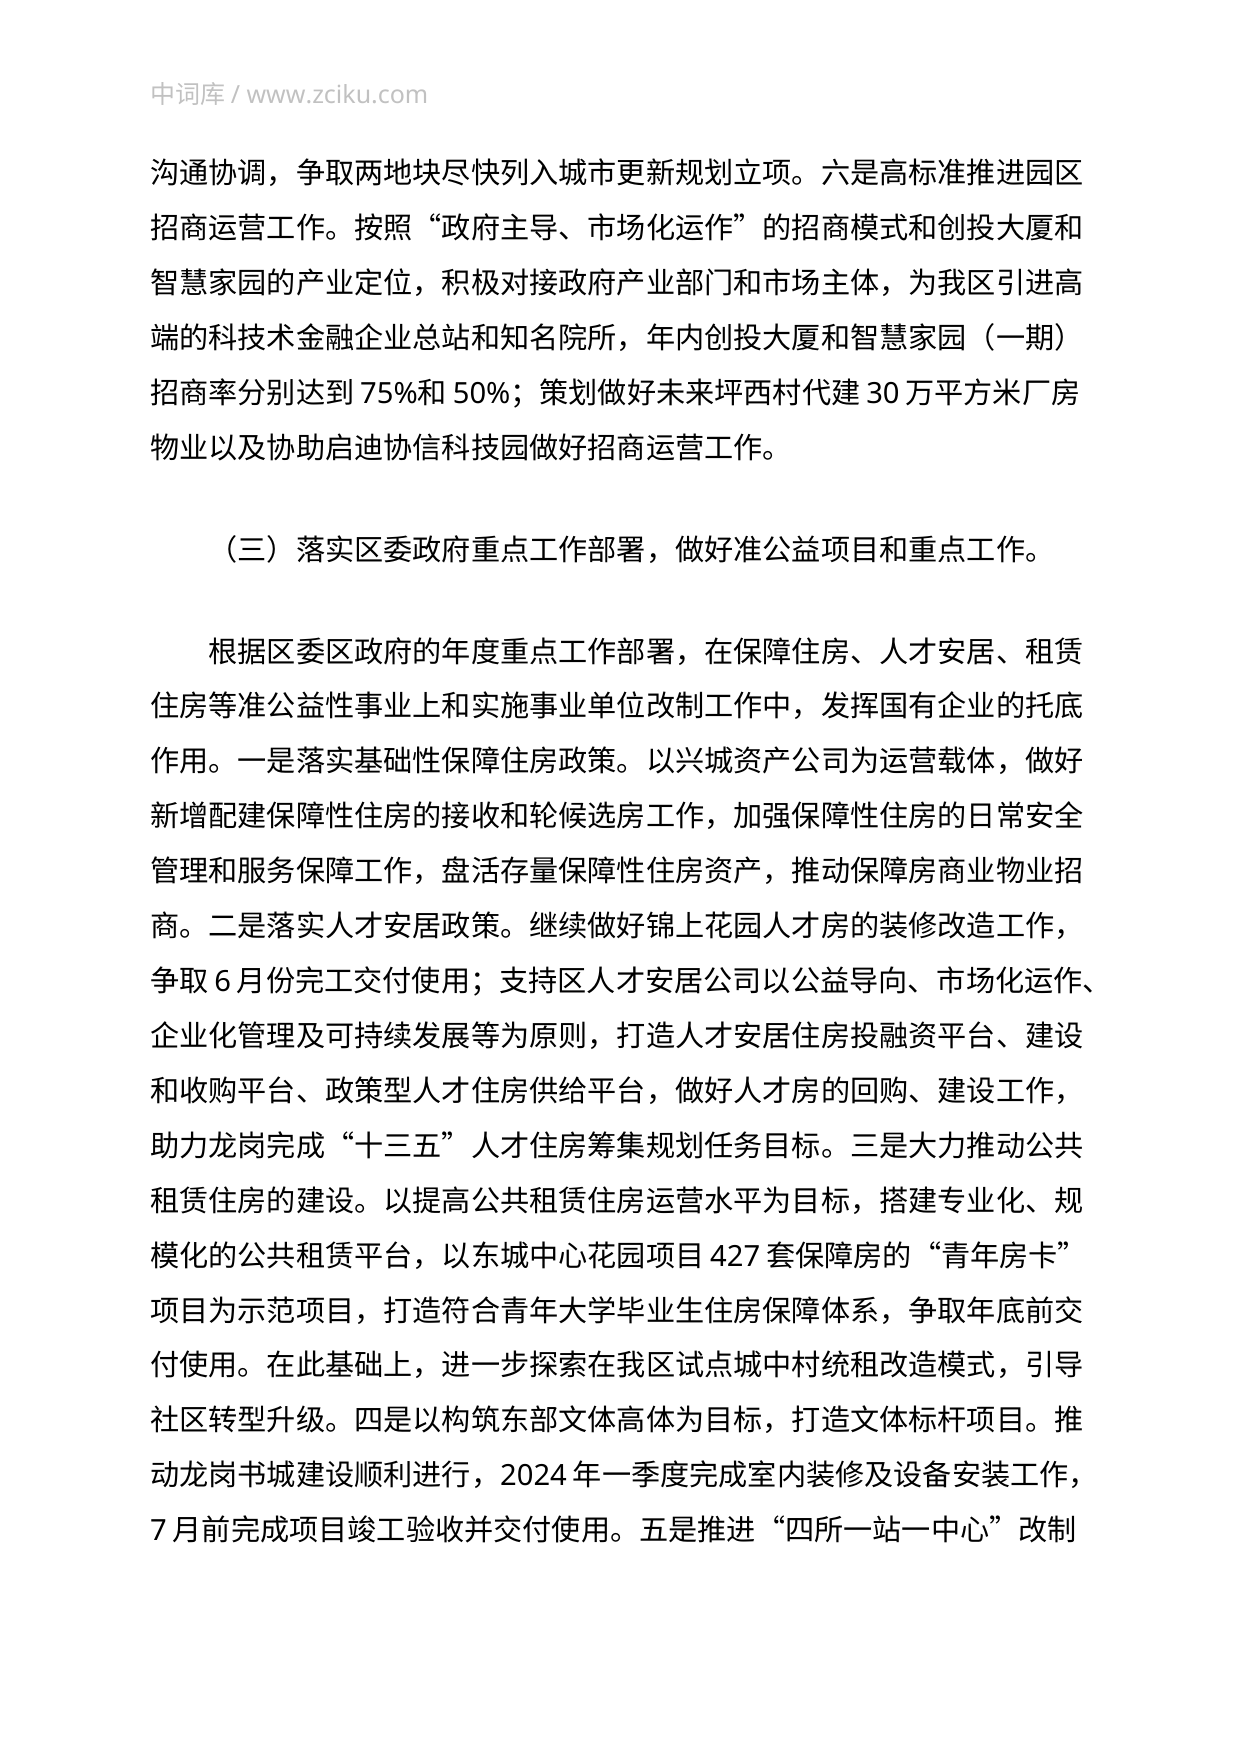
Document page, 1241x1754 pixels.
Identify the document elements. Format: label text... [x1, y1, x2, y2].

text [150, 628, 1090, 1549]
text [150, 150, 1090, 467]
text （三）落实区委政府重点工作部署，做好准公益项目和重点工作。 [150, 526, 1090, 569]
